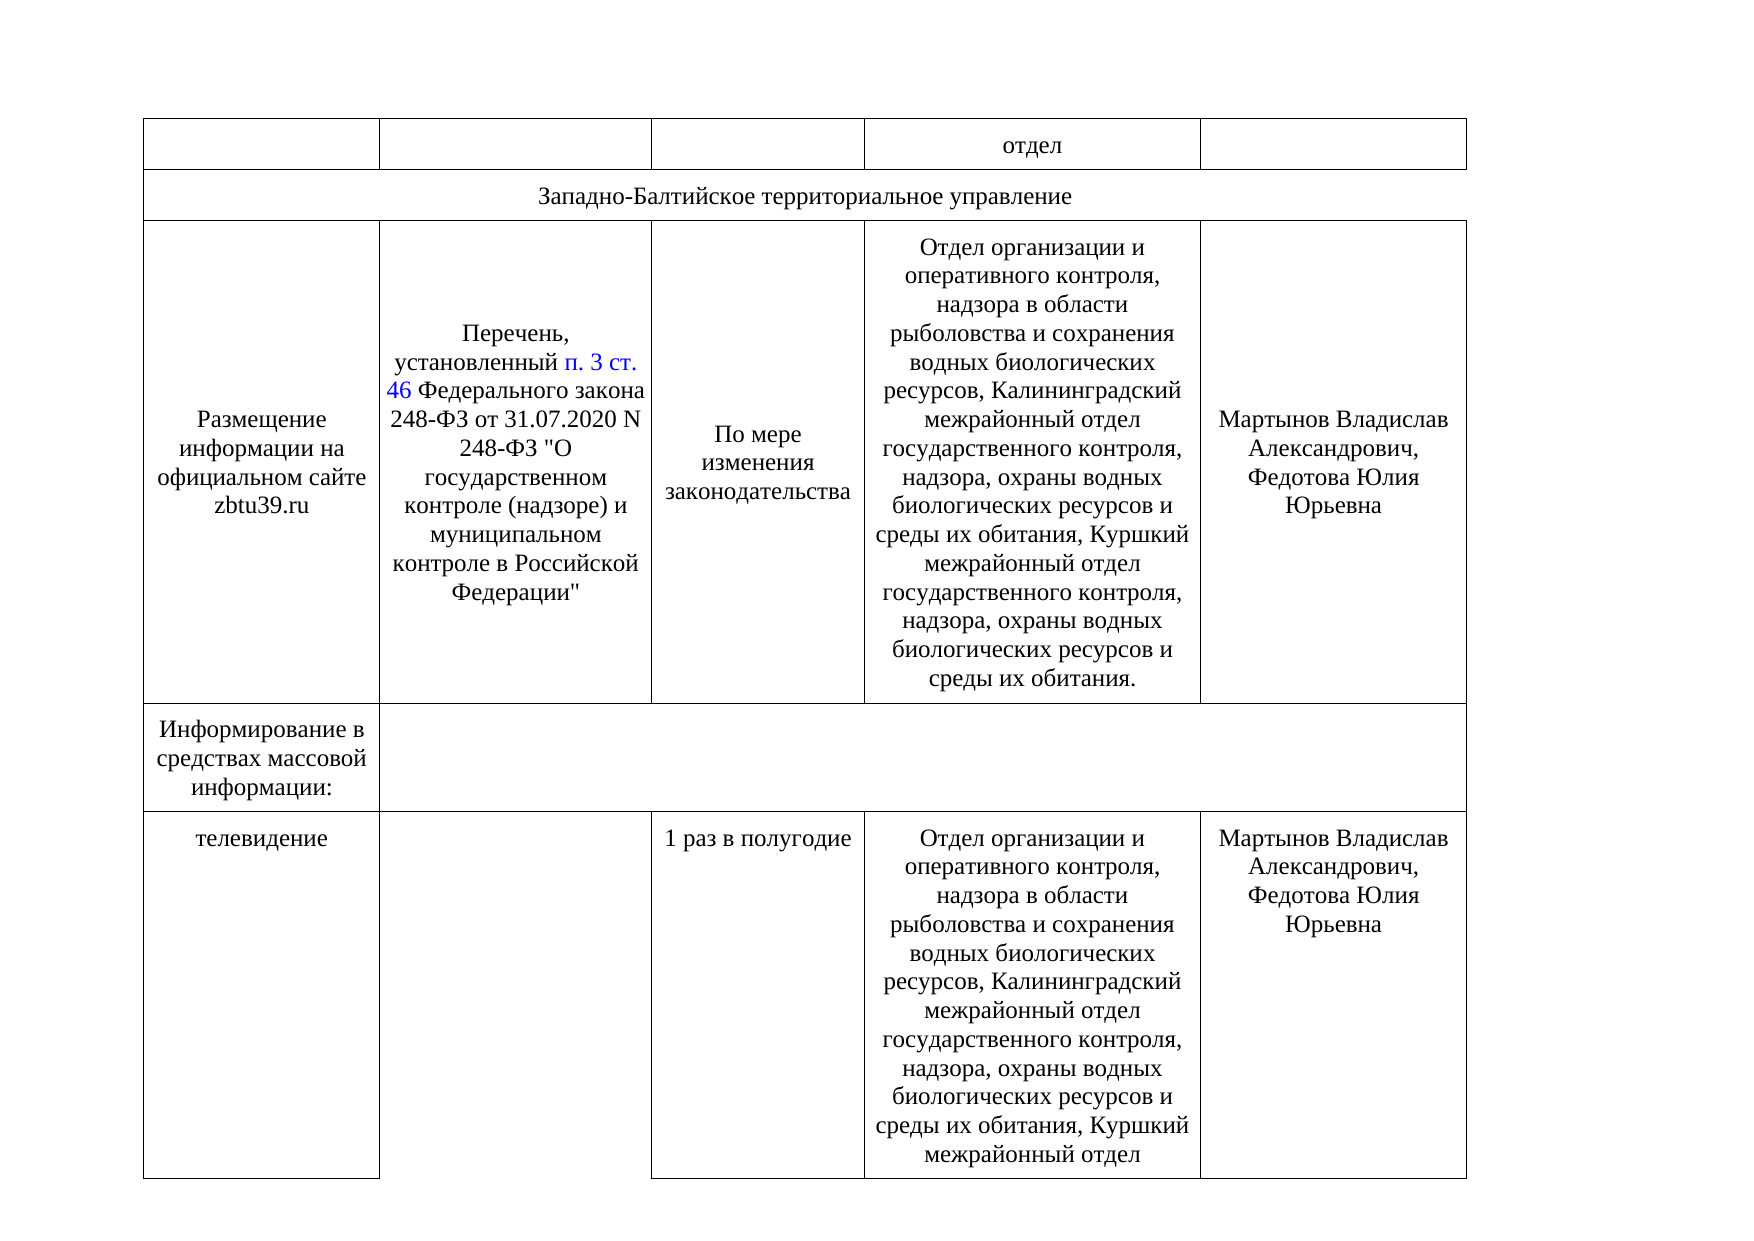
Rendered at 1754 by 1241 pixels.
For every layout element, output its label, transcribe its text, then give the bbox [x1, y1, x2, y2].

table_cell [1201, 119, 1466, 169]
table_cell Западно-Балтийское территориальное управление [144, 170, 1466, 220]
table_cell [865, 812, 1200, 1178]
table_cell [380, 812, 651, 1178]
table_cell [380, 704, 1466, 811]
table_cell Мартынов Владислав Александрович, Федотова Юлия Юрьевна [1201, 221, 1466, 702]
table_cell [1201, 812, 1466, 1178]
table_cell Размещение информации на официальном сайте zbtu39.ru [144, 221, 379, 702]
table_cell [865, 119, 1200, 169]
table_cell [652, 119, 864, 169]
table_cell Перечень, установленный п. 3 ст. 46 Федерального закона 248-ФЗ от 31.07.2020 N 248-ФЗ "О государственном контроле (надзоре) и муниципальном контроле в Российской Федерации" [380, 221, 651, 702]
table_cell Информирование в средствах массовой информации: [144, 704, 379, 811]
table_cell По мере изменения законодательства [652, 221, 864, 702]
table_cell 1 раз в полугодие [652, 812, 864, 1178]
table_cell телевидение [144, 812, 379, 1178]
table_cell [144, 119, 379, 169]
